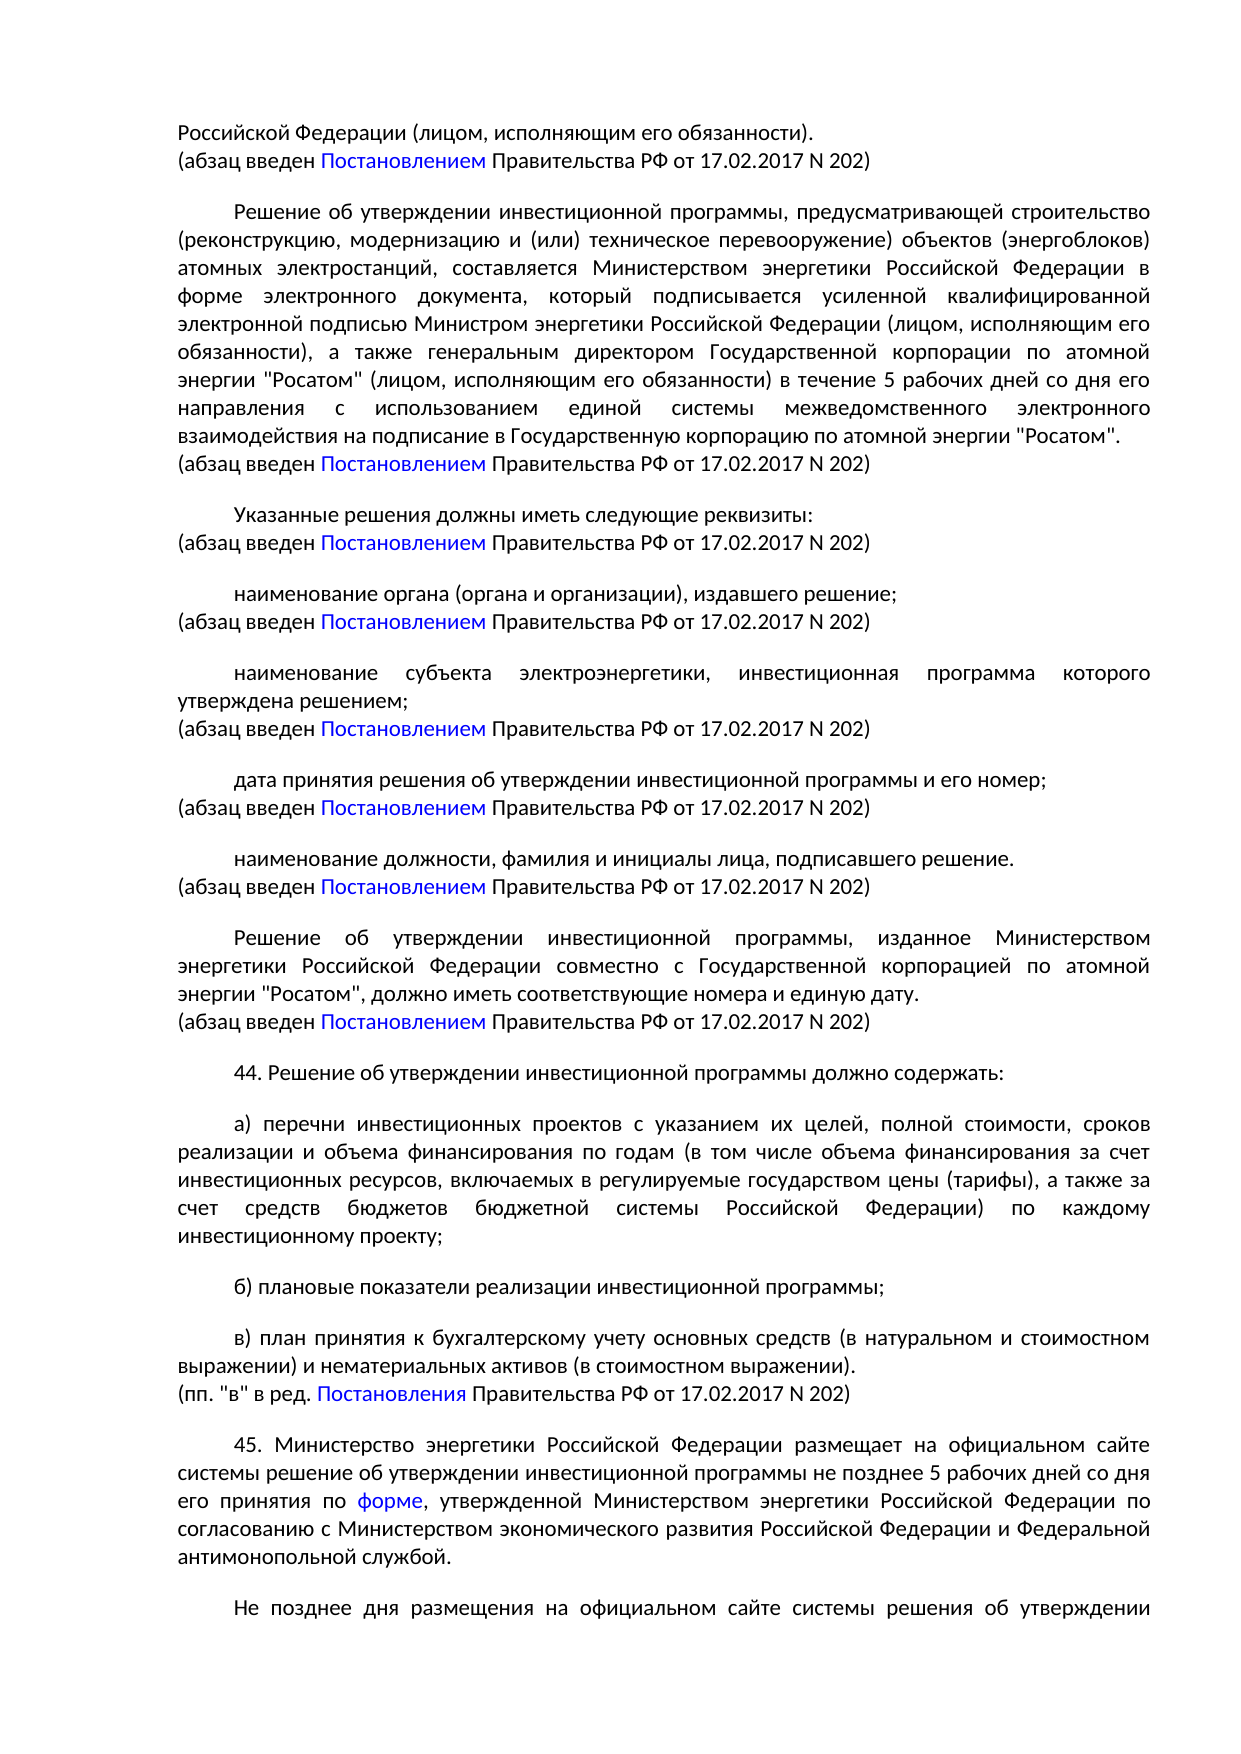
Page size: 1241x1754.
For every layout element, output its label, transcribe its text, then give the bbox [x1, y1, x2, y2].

text дата принятия решения об утверждении инвестиционной программы и его номер; [177, 765, 1152, 793]
text (абзац введен Постановлением Правительства РФ от 17.02.2017 N 202) [177, 607, 1152, 635]
text наименование органа (органа и организации), издавшего решение; [177, 579, 1152, 607]
text (абзац введен Постановлением Правительства РФ от 17.02.2017 N 202) [177, 146, 1152, 174]
text 45. Министерство энергетики Российской Федерации размещает на официальном сайте системы решение об утверждении инвестиционной программы не позднее 5 рабочих дней со дня его принятия по форме, утвержденной Министерством энергетики Российской Федерации по согласованию с Министерством экономического развития Российской Федерации и Федеральной антимонопольной службой. [177, 1430, 1152, 1570]
text наименование субъекта электроэнергетики, инвестиционная программа которого утверждена решением; [177, 658, 1152, 714]
text Решение об утверждении инвестиционной программы, предусматривающей строительство (реконструкцию, модернизацию и (или) техническое перевооружение) объектов (энергоблоков) атомных электростанций, составляется Министерством энергетики Российской Федерации в форме электронного документа, который подписывается усиленной квалифицированной электронной подписью Министром энергетики Российской Федерации (лицом, исполняющим его обязанности), а также генеральным директором Государственной корпорации по атомной энергии "Росатом" (лицом, исполняющим его обязанности) в течение 5 рабочих дней со дня его направления с использованием единой системы межведомственного электронного взаимодействия на подписание в Государственную корпорацию по атомной энергии "Росатом". [177, 197, 1152, 449]
text Указанные решения должны иметь следующие реквизиты: [177, 500, 1152, 528]
text (абзац введен Постановлением Правительства РФ от 17.02.2017 N 202) [177, 714, 1152, 742]
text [177, 1593, 1152, 1621]
text Решение об утверждении инвестиционной программы, изданное Министерством энергетики Российской Федерации совместно с Государственной корпорацией по атомной энергии "Росатом", должно иметь соответствующие номера и единую дату. [177, 923, 1152, 1007]
text 44. Решение об утверждении инвестиционной программы должно содержать: [177, 1058, 1152, 1086]
text (абзац введен Постановлением Правительства РФ от 17.02.2017 N 202) [177, 449, 1152, 477]
text наименование должности, фамилия и инициалы лица, подписавшего решение. [177, 844, 1152, 872]
text (абзац введен Постановлением Правительства РФ от 17.02.2017 N 202) [177, 528, 1152, 556]
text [177, 118, 1152, 146]
text (абзац введен Постановлением Правительства РФ от 17.02.2017 N 202) [177, 793, 1152, 821]
text а) перечни инвестиционных проектов с указанием их целей, полной стоимости, сроков реализации и объема финансирования по годам (в том числе объема финансирования за счет инвестиционных ресурсов, включаемых в регулируемые государством цены (тарифы), а также за счет средств бюджетов бюджетной системы Российской Федерации) по каждому инвестиционному проекту; [177, 1109, 1152, 1249]
text в) план принятия к бухгалтерскому учету основных средств (в натуральном и стоимостном выражении) и нематериальных активов (в стоимостном выражении). [177, 1323, 1152, 1379]
text б) плановые показатели реализации инвестиционной программы; [177, 1272, 1152, 1300]
text (абзац введен Постановлением Правительства РФ от 17.02.2017 N 202) [177, 1007, 1152, 1035]
text (абзац введен Постановлением Правительства РФ от 17.02.2017 N 202) [177, 872, 1152, 900]
text (пп. "в" в ред. Постановления Правительства РФ от 17.02.2017 N 202) [177, 1379, 1152, 1407]
